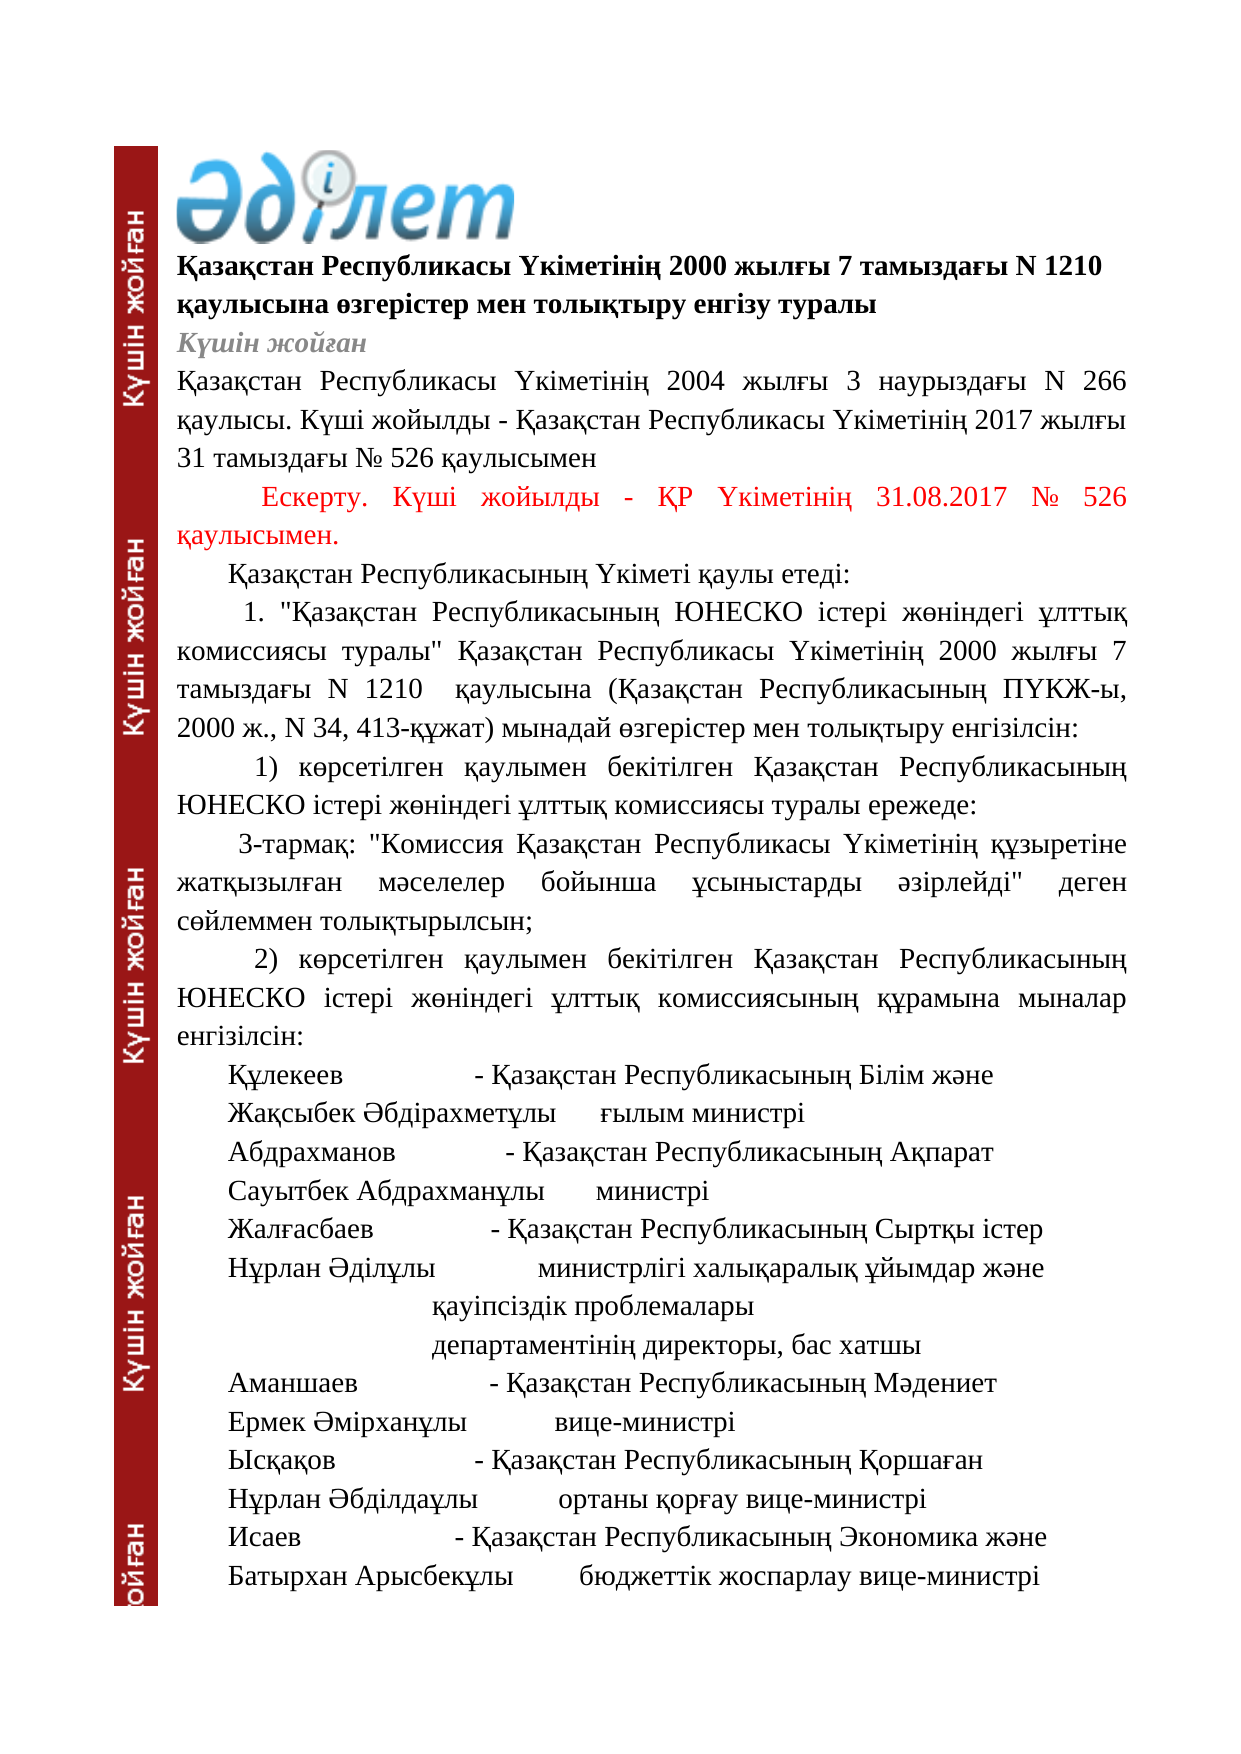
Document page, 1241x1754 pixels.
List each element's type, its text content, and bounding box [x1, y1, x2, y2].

text Жақсыбек Әбдiрахметұлы ғылым министрi [112, 1096, 1128, 1129]
text 1. "Қазақстан Республикасының ЮНЕСКО iстерi жөнiндегi ұлттық комиссиясы туралы" Қазақстан Республикасы Үкiметiнiң 2000 жылғы 7 тамыздағы N 1210 қаулысына (Қазақстан Республикасының ПҮКЖ-ы, 2000 ж., N 34, 413-құжат) мынадай өзгерiстер мен толықтыру енгiзiлсiн: [112, 594, 1128, 744]
picture [114, 1283, 158, 1288]
text Нұрлан Әділұлы министрлiгi халықаралық ұйымдар және [112, 1250, 1128, 1283]
text Ескерту. Күші жойылды - ҚР Үкіметінің 31.08.2017 № 526 қаулысымен. [112, 479, 1128, 551]
text 3-тармақ: "Комиссия Қазақстан Республикасы Үкiметiнiң құзыретiне жатқызылған мәселелер бойынша ұсыныстарды әзiрлейдi" деген сөйлеммен толықтырылсын; [112, 826, 1128, 936]
text қауiпсiздiк проблемалары [112, 1288, 1128, 1322]
picture [114, 821, 158, 826]
text Сауытбек Абдрахманұлы министрi [112, 1173, 1128, 1206]
picture [114, 1514, 158, 1519]
picture [114, 1129, 158, 1134]
text 2) көрсетiлген қаулымен бекiтiлген Қазақстан Республикасының ЮНЕСКО iстерi жөнiндегi ұлттық комиссиясының құрамына мыналар енгiзiлсiн: [112, 941, 1128, 1052]
text Құлекеев - Қазақстан Республикасының Бiлiм және [112, 1057, 1128, 1091]
picture [114, 320, 158, 325]
picture [114, 1322, 158, 1327]
text Қазақстан Республикасының Үкiметi қаулы етеді: [112, 556, 1128, 589]
picture [114, 1592, 158, 1606]
picture [114, 744, 158, 749]
text Аманшаев - Қазақстан Республикасының Мәдениет [112, 1365, 1128, 1399]
picture [114, 358, 158, 363]
picture [114, 1245, 158, 1250]
text Ермек Әмiрханұлы вице-министрi [112, 1404, 1128, 1437]
picture [114, 1168, 158, 1173]
picture [114, 936, 158, 941]
picture [114, 1399, 158, 1404]
picture [114, 589, 158, 594]
text Батырхан Арысбекұлы бюджеттік жоспарлау вице-министрi [112, 1558, 1128, 1592]
picture [114, 1437, 158, 1442]
text Қазақстан Республикасы Үкіметінің 2004 жылғы 3 наурыздағы N 266 қаулысы. Күші жойылды - Қазақстан Республикасы Үкіметінің 2017 жылғы 31 тамыздағы № 526 қаулысымен [112, 363, 1128, 474]
text Абдрахманов - Қазақстан Республикасының Ақпарат [112, 1134, 1128, 1168]
text Қазақстан Республикасы Үкiметiнiң 2000 жылғы 7 тамыздағы N 1210 қаулысына өзгерiстер мен толықтыру енгізу туралы [112, 248, 1128, 320]
picture [114, 1553, 158, 1558]
picture [114, 551, 158, 556]
picture [114, 1052, 158, 1057]
text 1) көрсетiлген қаулымен бекiтiлген Қазақстан Республикасының ЮНЕСКО iстерi жөнiндегi ұлттық комиссиясы туралы ережеде: [112, 749, 1128, 821]
picture [114, 1360, 158, 1365]
text Исаев - Қазақстан Республикасының Экономика және [112, 1519, 1128, 1553]
picture [114, 1476, 158, 1481]
picture [176, 150, 515, 244]
picture [114, 1206, 158, 1211]
picture [114, 474, 158, 479]
text Ысқақов - Қазақстан Республикасының Қоршаған [112, 1442, 1128, 1476]
text Нұрлан Әбділдаұлы ортаны қорғау вице-министрi [112, 1481, 1128, 1514]
text Күшін жойған [112, 325, 1128, 358]
text департаментiнiң директоры, бас хатшы [112, 1327, 1128, 1360]
picture [114, 1091, 158, 1096]
text Жалғасбаев - Қазақстан Республикасының Сыртқы iстер [112, 1211, 1128, 1245]
picture [114, 146, 158, 248]
